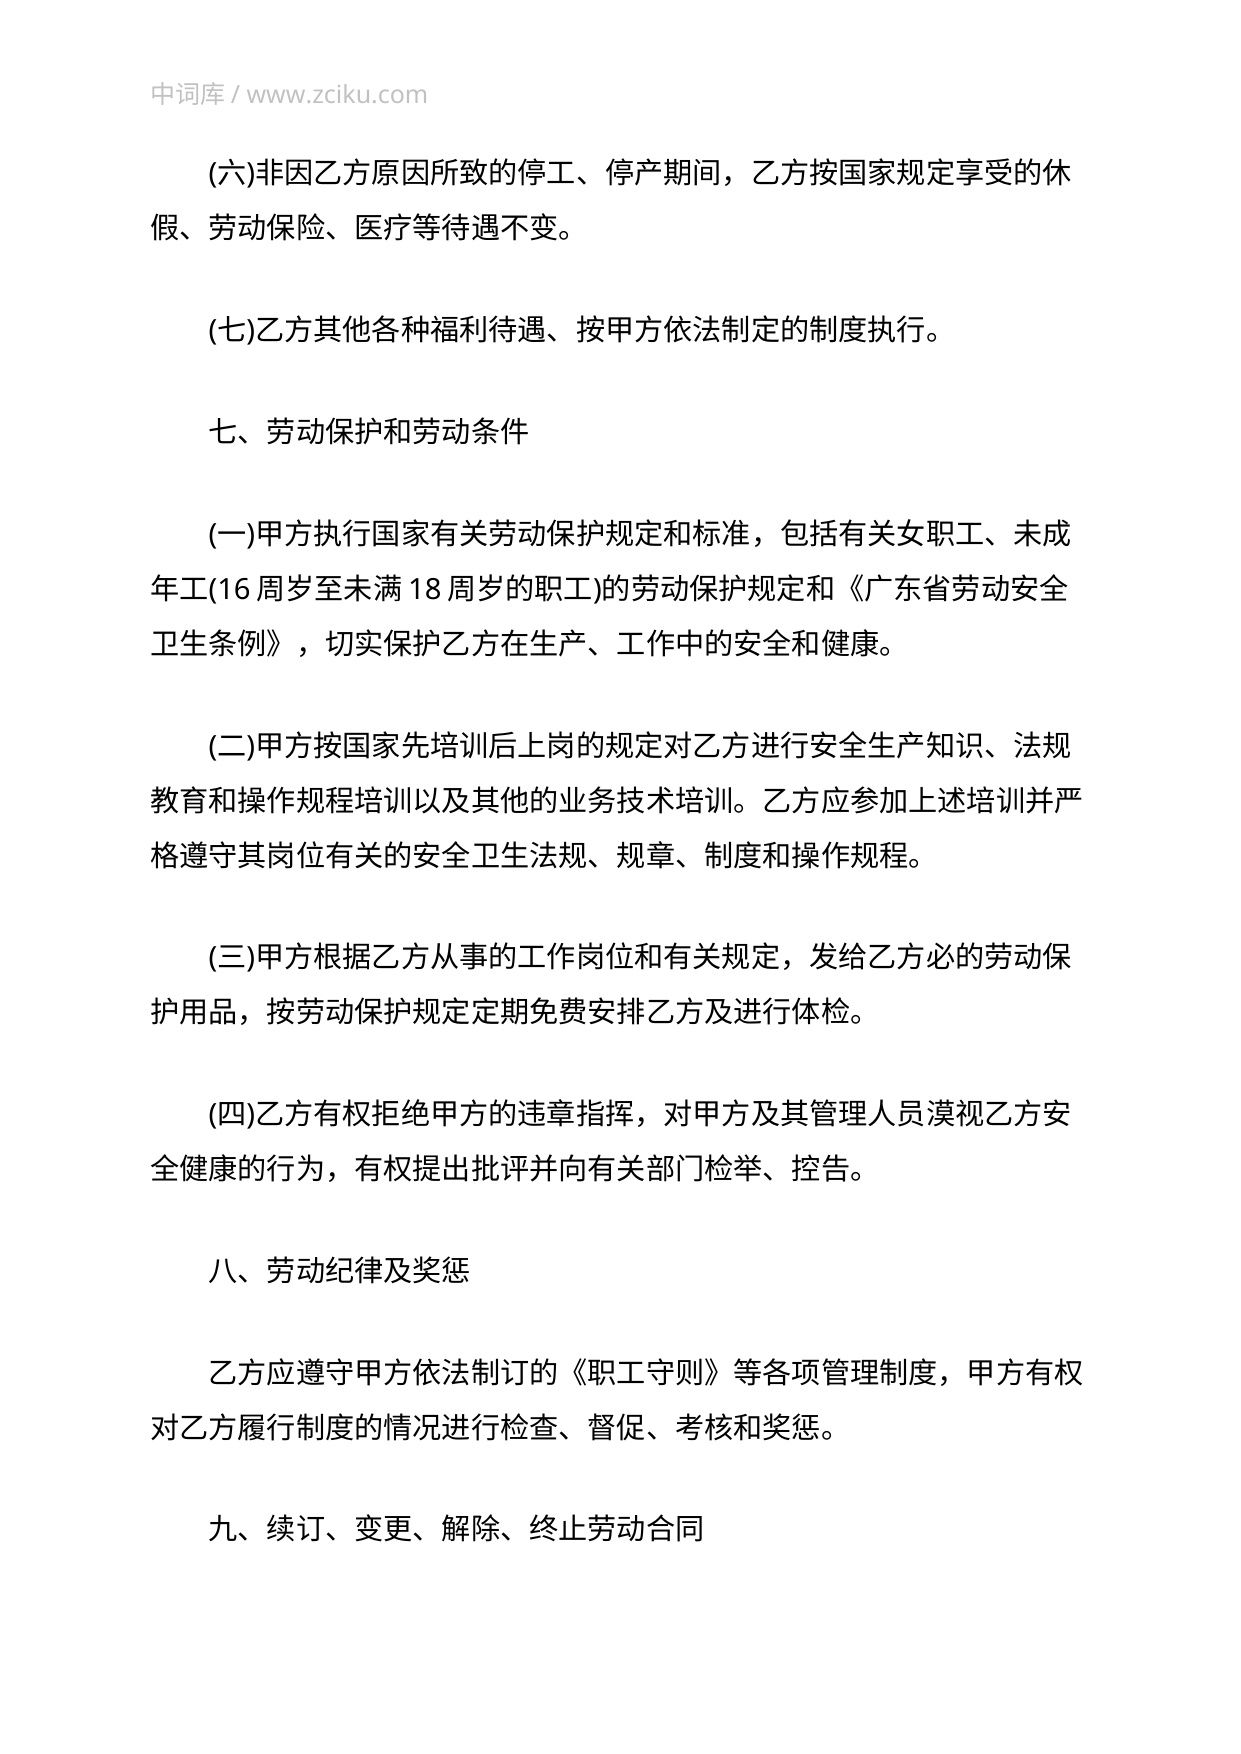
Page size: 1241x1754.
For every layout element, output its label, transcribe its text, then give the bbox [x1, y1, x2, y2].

text 九、续订、变更、解除、终止劳动合同 [150, 1506, 1090, 1548]
text (一)甲方执行国家有关劳动保护规定和标准，包括有关女职工、未成年工(16周岁至未满18周岁的职工)的劳动保护规定和《广东省劳动安全卫生条例》，切实保护乙方在生产、工作中的安全和健康。 [150, 511, 1090, 663]
text 七、劳动保护和劳动条件 [150, 409, 1090, 451]
text 乙方应遵守甲方依法制订的《职工守则》等各项管理制度，甲方有权对乙方履行制度的情况进行检查、督促、考核和奖惩。 [150, 1349, 1090, 1446]
text (二)甲方按国家先培训后上岗的规定对乙方进行安全生产知识、法规教育和操作规程培训以及其他的业务技术培训。乙方应参加上述培训并严格遵守其岗位有关的安全卫生法规、规章、制度和操作规程。 [150, 722, 1090, 874]
text (三)甲方根据乙方从事的工作岗位和有关规定，发给乙方必的劳动保护用品，按劳动保护规定定期免费安排乙方及进行体检。 [150, 934, 1090, 1031]
text 八、劳动纪律及奖惩 [150, 1247, 1090, 1290]
text (七)乙方其他各种福利待遇、按甲方依法制定的制度执行。 [150, 307, 1090, 349]
text (四)乙方有权拒绝甲方的违章指挥，对甲方及其管理人员漠视乙方安全健康的行为，有权提出批评并向有关部门检举、控告。 [150, 1091, 1090, 1188]
text (六)非因乙方原因所致的停工、停产期间，乙方按国家规定享受的休假、劳动保险、医疗等待遇不变。 [150, 150, 1090, 247]
